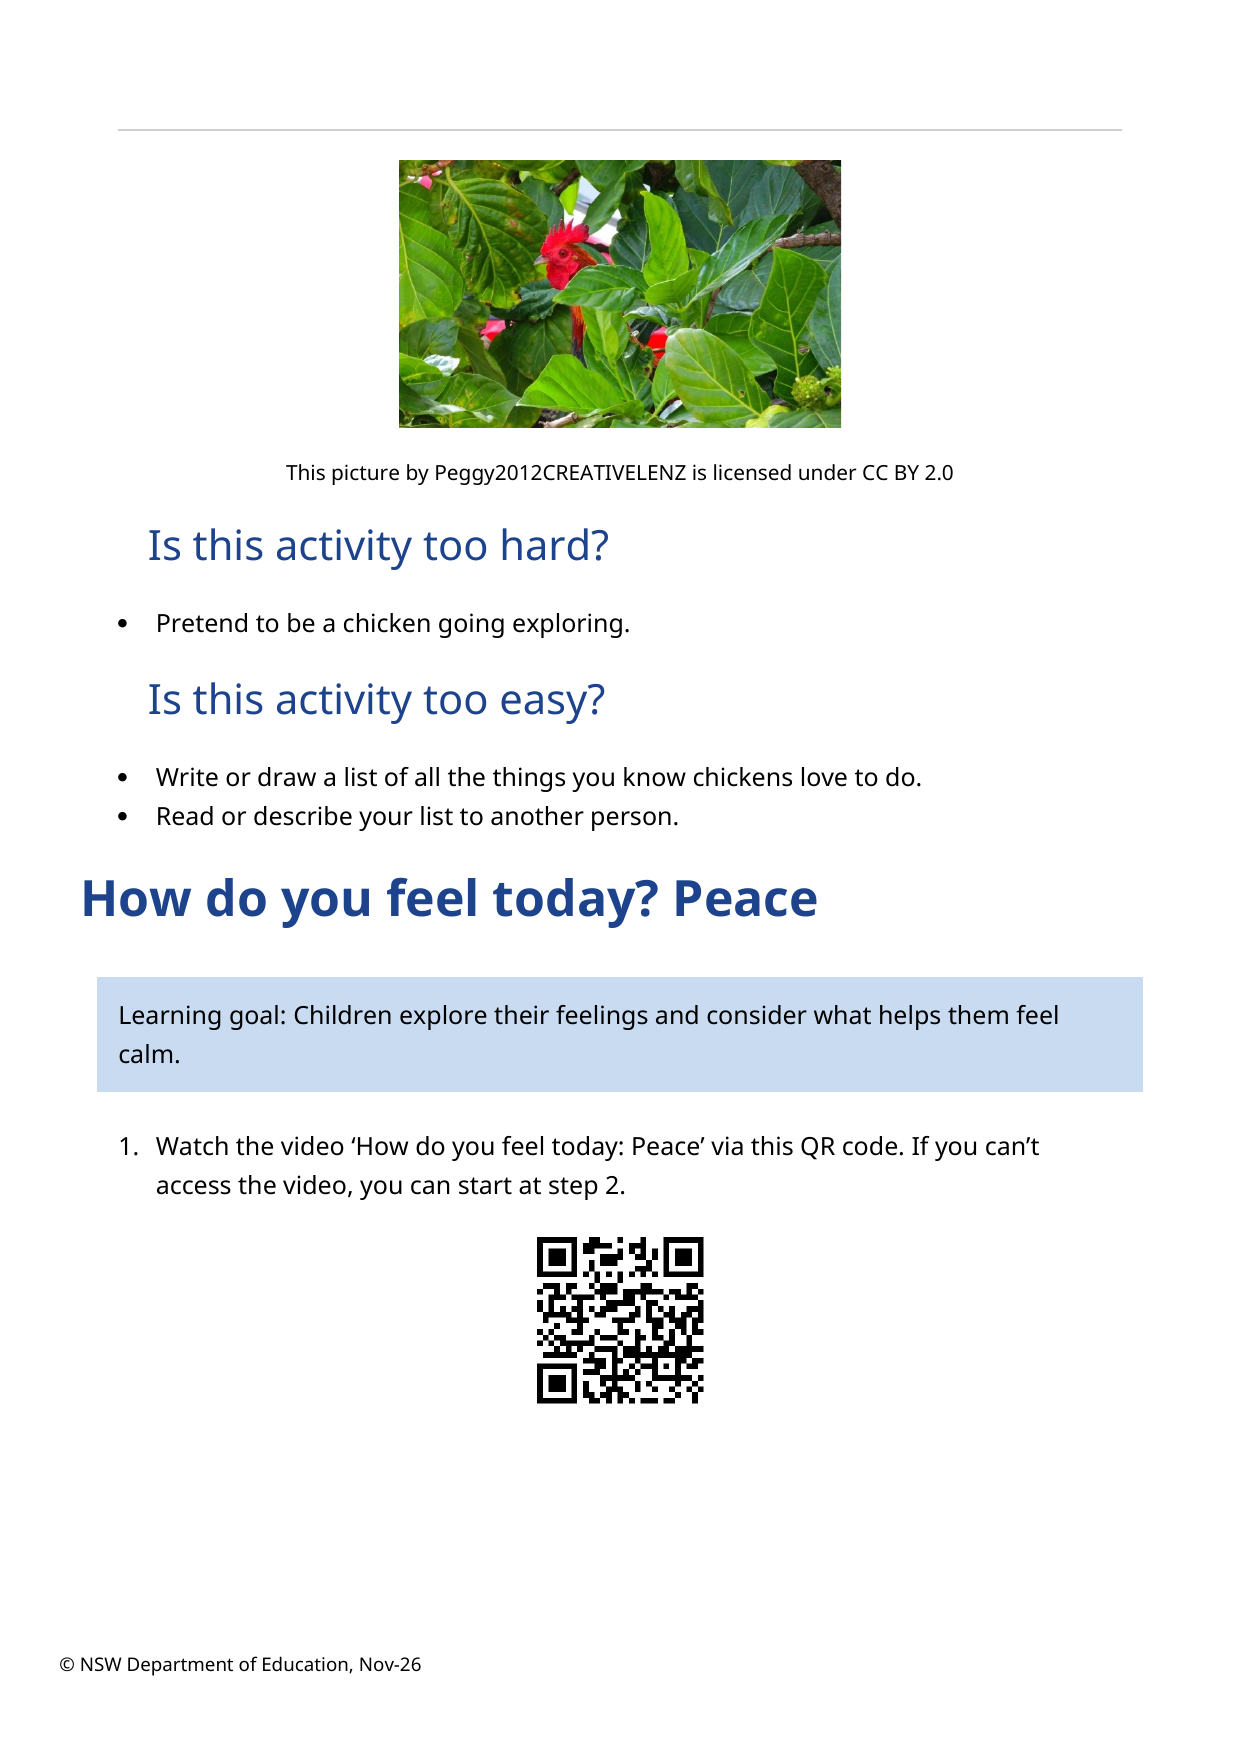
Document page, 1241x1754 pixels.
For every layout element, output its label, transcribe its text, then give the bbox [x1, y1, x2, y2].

text Learning goal: Children explore their feelings and consider what helps them feel calm. [97, 977, 1143, 1092]
list Write or draw a list of all the things you know chickens love to do. [118, 760, 1122, 794]
subtitle Is this activity too easy? [148, 670, 1122, 726]
list Pretend to be a chicken going exploring. [118, 606, 1122, 639]
picture [399, 160, 842, 428]
list Watch the video ‘How do you feel today: Peace’ via this QR code. If you can’t access the video, you can start at step 2. [118, 1128, 1122, 1201]
subtitle Is this activity too hard? [148, 515, 1122, 572]
text This picture by Peggy2012CREATIVELENZ is licensed under CC BY 2.0 [118, 458, 1122, 486]
list Read or describe your list to another person. [118, 799, 1122, 833]
picture [531, 1231, 709, 1409]
subtitle How do you feel today? Peace [81, 863, 1122, 931]
